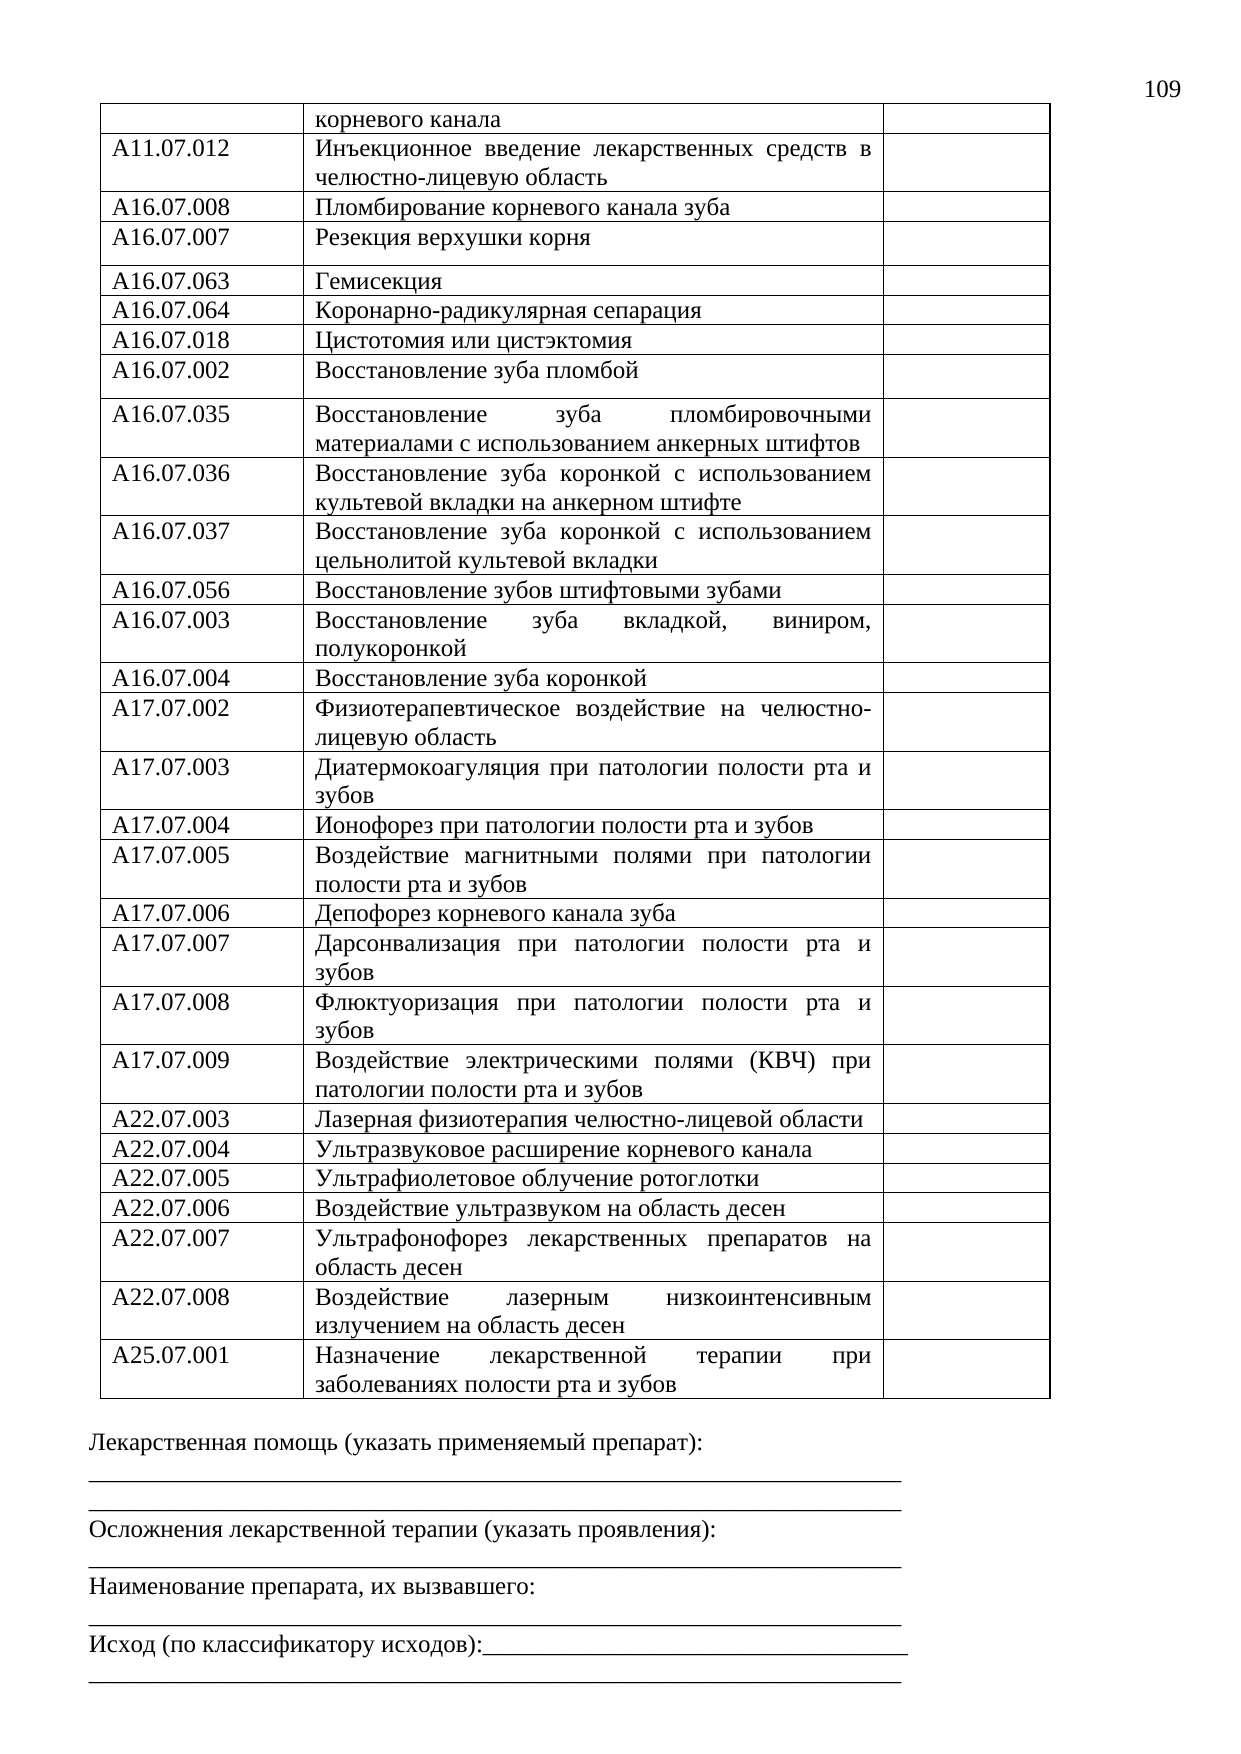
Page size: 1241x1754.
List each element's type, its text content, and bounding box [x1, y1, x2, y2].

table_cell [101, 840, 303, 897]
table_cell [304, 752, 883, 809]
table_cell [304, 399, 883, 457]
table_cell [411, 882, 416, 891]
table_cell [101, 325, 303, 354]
text Осложнения лекарственной терапии (указать проявления): [89, 1514, 1181, 1542]
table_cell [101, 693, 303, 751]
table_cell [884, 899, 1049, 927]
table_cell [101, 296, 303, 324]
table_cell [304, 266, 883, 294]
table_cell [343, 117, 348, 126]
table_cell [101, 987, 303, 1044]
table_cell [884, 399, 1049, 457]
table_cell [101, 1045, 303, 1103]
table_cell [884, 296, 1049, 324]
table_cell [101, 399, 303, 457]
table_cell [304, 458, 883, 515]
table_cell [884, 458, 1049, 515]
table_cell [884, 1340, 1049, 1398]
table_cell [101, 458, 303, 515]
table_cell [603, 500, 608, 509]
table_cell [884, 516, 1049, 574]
text Исход (по классификатору исходов):__________________________________ [89, 1629, 1181, 1657]
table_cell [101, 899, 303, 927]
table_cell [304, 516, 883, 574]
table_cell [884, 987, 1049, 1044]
text _________________________________________________________________ [89, 1456, 1181, 1485]
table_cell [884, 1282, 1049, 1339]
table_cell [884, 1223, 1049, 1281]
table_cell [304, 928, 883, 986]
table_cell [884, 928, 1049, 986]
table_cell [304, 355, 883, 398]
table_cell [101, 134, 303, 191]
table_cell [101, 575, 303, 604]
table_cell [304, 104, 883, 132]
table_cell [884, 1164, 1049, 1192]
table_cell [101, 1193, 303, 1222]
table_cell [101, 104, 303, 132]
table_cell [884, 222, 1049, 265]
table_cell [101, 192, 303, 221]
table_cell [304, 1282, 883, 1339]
text _________________________________________________________________ [89, 1485, 1181, 1514]
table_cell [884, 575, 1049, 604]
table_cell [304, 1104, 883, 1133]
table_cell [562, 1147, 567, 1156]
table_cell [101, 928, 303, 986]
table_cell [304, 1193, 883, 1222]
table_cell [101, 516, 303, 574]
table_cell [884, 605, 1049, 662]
text _________________________________________________________________ [89, 1657, 1181, 1686]
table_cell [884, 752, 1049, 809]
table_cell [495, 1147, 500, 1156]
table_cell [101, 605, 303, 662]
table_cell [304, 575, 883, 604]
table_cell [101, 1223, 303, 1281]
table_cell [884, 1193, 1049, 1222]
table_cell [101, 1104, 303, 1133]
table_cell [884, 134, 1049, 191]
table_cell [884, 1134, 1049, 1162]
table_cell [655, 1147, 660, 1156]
text Лекарственная помощь (указать применяемый препарат): [89, 1427, 1181, 1456]
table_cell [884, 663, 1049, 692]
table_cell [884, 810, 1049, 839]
text _________________________________________________________________ [89, 1542, 1181, 1571]
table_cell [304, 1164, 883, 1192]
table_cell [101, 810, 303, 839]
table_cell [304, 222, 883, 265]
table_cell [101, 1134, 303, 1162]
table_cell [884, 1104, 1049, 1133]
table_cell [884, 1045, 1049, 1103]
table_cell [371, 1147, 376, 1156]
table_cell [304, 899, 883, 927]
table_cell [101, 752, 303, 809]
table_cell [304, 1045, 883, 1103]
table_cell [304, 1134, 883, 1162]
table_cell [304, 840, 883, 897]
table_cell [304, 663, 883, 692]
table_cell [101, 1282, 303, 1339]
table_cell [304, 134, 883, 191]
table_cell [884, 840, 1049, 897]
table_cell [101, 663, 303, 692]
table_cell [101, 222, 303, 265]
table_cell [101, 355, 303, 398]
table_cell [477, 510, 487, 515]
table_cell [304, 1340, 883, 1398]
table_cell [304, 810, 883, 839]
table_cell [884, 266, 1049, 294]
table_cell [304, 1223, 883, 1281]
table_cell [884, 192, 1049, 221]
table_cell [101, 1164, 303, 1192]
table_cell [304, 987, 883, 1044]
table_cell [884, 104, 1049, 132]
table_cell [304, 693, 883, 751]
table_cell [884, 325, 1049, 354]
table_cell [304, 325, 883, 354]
text Наименование препарата, их вызвавшего: [89, 1571, 1181, 1600]
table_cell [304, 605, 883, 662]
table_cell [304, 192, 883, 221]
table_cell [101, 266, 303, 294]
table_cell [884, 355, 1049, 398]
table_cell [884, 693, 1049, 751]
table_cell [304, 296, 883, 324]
text _________________________________________________________________ [89, 1600, 1181, 1629]
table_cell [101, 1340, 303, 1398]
